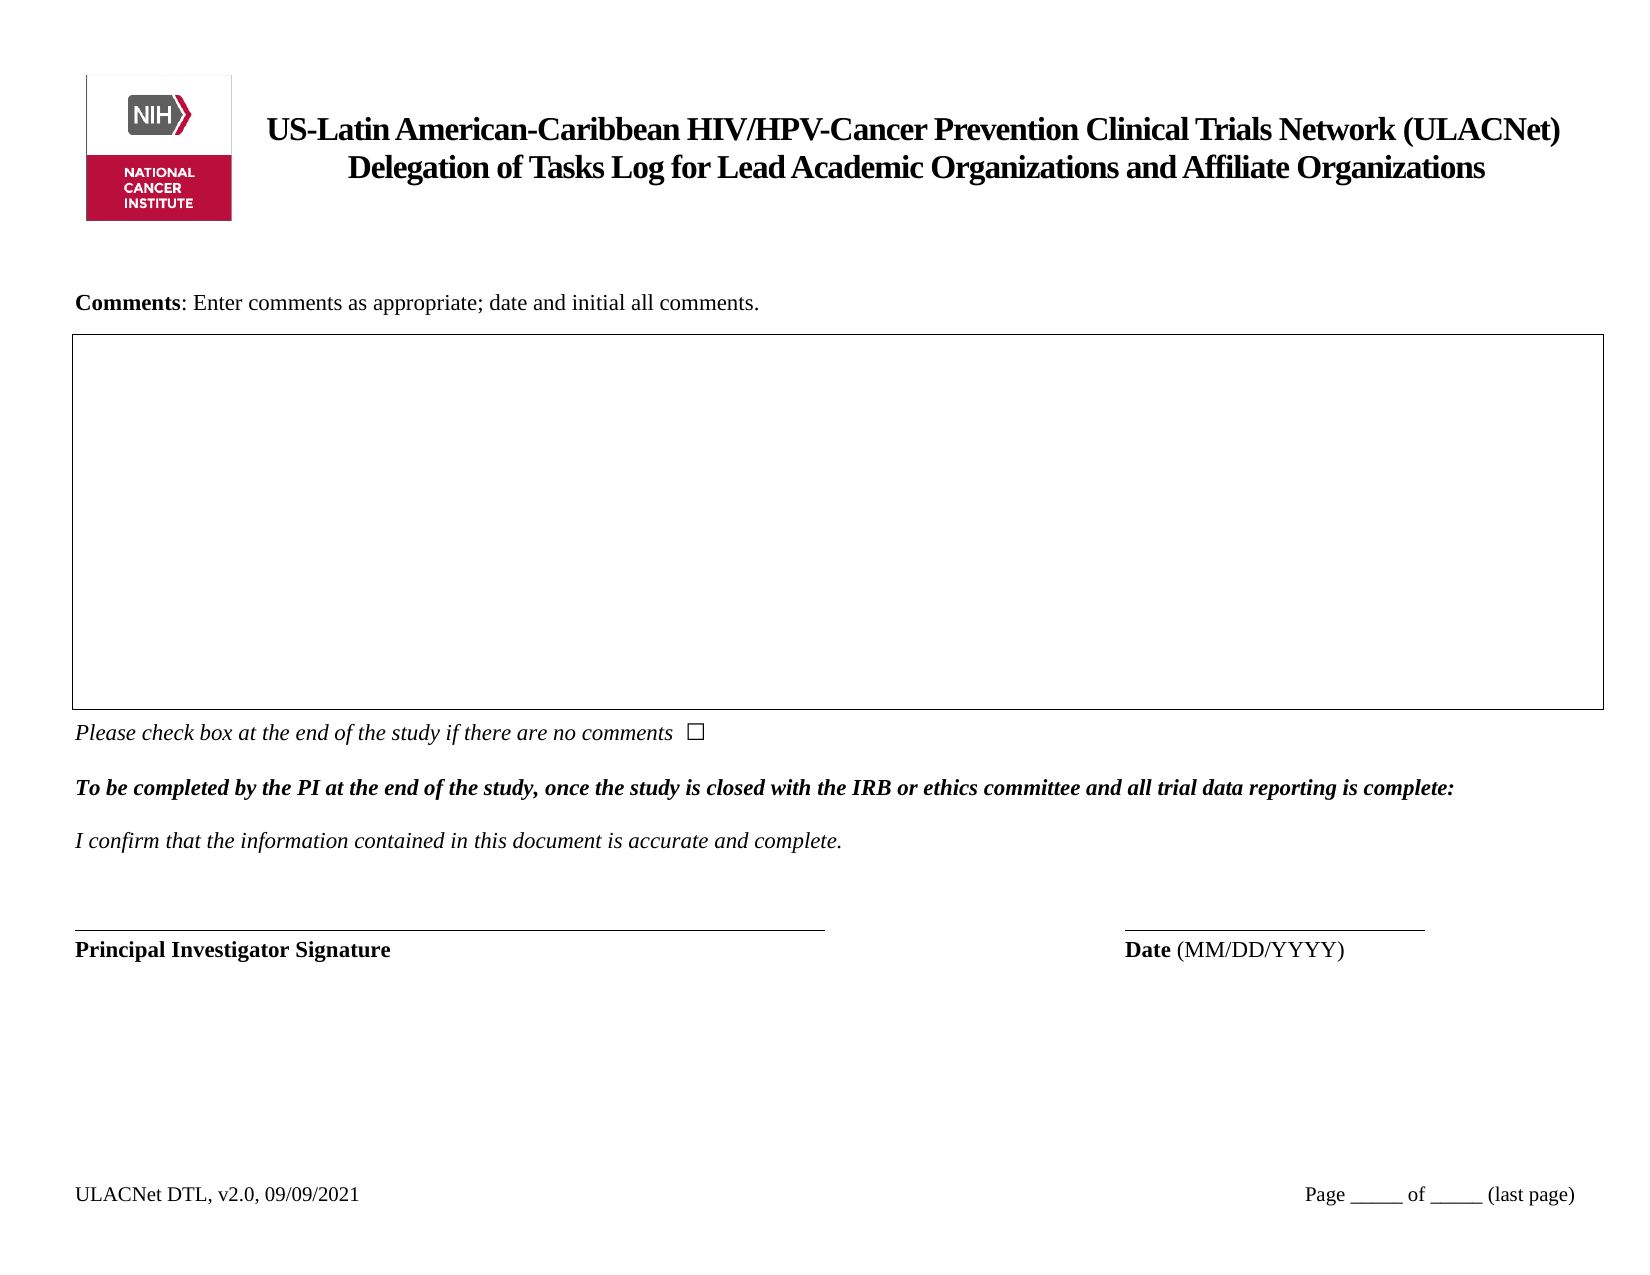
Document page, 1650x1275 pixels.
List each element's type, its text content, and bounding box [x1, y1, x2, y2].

text Comments: Enter comments as appropriate; date and initial all comments. [75, 289, 1575, 315]
text Principal Investigator Signature Date (MM/DD/YYYY) [75, 907, 1575, 962]
text To be completed by the PI at the end of the study, once the study is closed with the IRB or ethics committee and all trial data reporting is complete: I confirm that the information contained in this document is accurate and complete. [75, 774, 1575, 901]
table_header [73, 335, 1603, 709]
picture [86, 75, 232, 221]
text Please check box at the end of the study if there are no comments [75, 716, 1575, 748]
